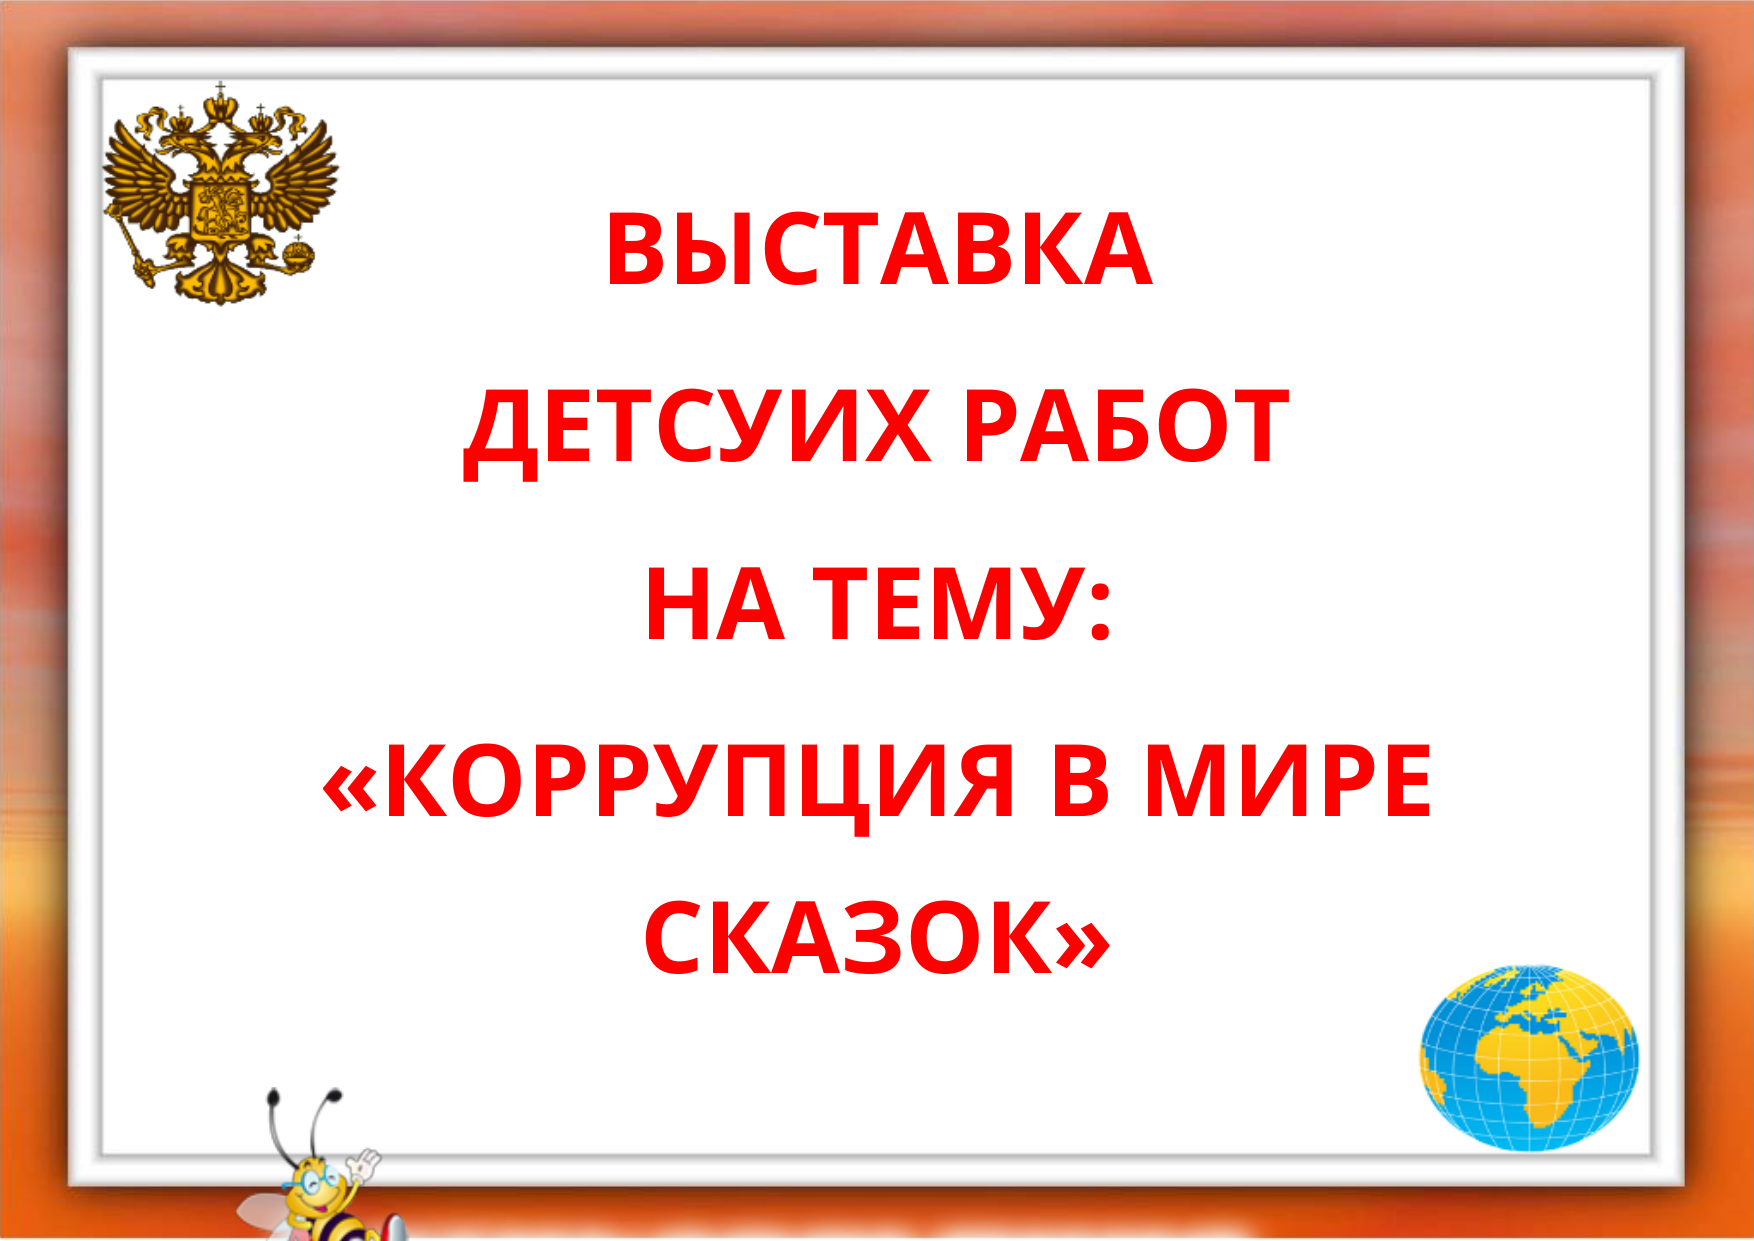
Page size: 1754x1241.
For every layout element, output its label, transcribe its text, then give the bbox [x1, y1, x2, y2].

picture [0, 0, 1754, 1241]
text «КОРРУПЦИЯ В МИРЕ СКАЗОК» [118, 710, 1636, 1003]
text НА ТЕМУ: [118, 532, 1636, 668]
text ВЫСТАВКА [118, 177, 1636, 313]
text ДЕТСУИХ РАБОТ [118, 355, 1636, 491]
